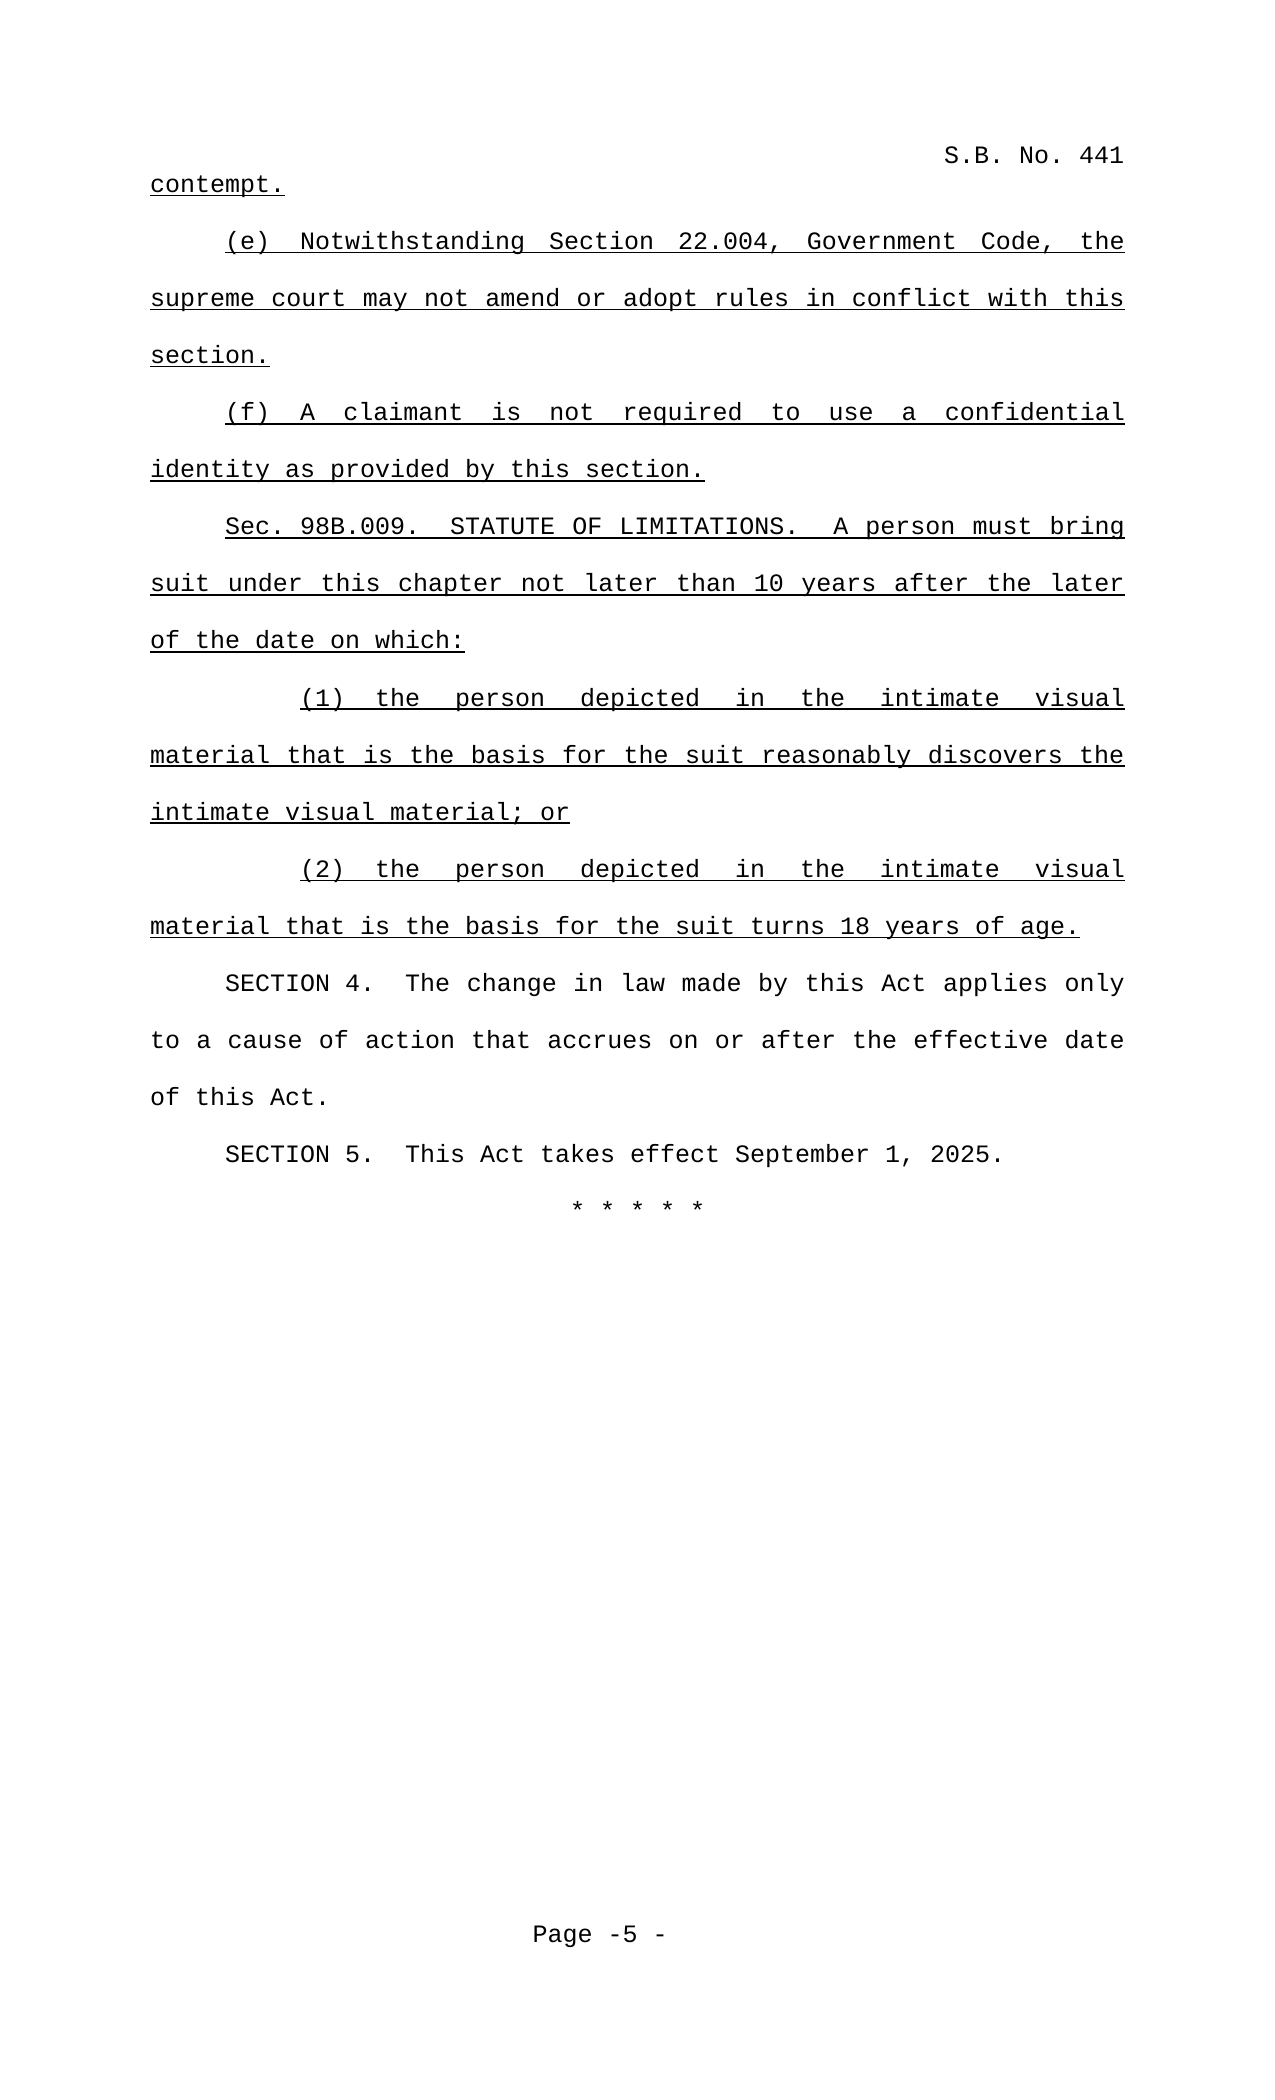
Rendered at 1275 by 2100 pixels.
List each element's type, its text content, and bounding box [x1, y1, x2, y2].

text SECTION 4. The change in law made by this Act applies only to a cause of action that accrues on or after the effective date of this Act. [150, 970, 1125, 1113]
text (1) the person depicted in the intimate visual material that is the basis for the suit reasonably discovers the intimate visual material; or [150, 685, 1125, 765]
text (e) Notwithstanding Section 22.004, Government Code, the supreme court may not amend or adopt rules in conflict with this section. [150, 228, 1125, 309]
text (f) A claimant is not required to use a confidential identity as provided by this section. [150, 399, 1125, 485]
text (2) the person depicted in the intimate visual material that is the basis for the suit turns 18 years of age. [150, 856, 1125, 942]
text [150, 171, 1125, 200]
text * * * * * [150, 1199, 1125, 1227]
text Sec. 98B.009. STATUTE OF LIMITATIONS. A person must bring suit under this chapter not later than 10 years after the later of the date on which: [150, 596, 1125, 656]
text (1) the person depicted in the intimate visual material that is the basis for the suit reasonably discovers the intimate visual material; or [150, 767, 1125, 828]
text SECTION 5. This Act takes effect September 1, 2025. [150, 1142, 1125, 1170]
text (e) Notwithstanding Section 22.004, Government Code, the supreme court may not amend or adopt rules in conflict with this section. [150, 310, 1125, 371]
text Sec. 98B.009. STATUTE OF LIMITATIONS. A person must bring suit under this chapter not later than 10 years after the later of the date on which: [150, 514, 1125, 594]
